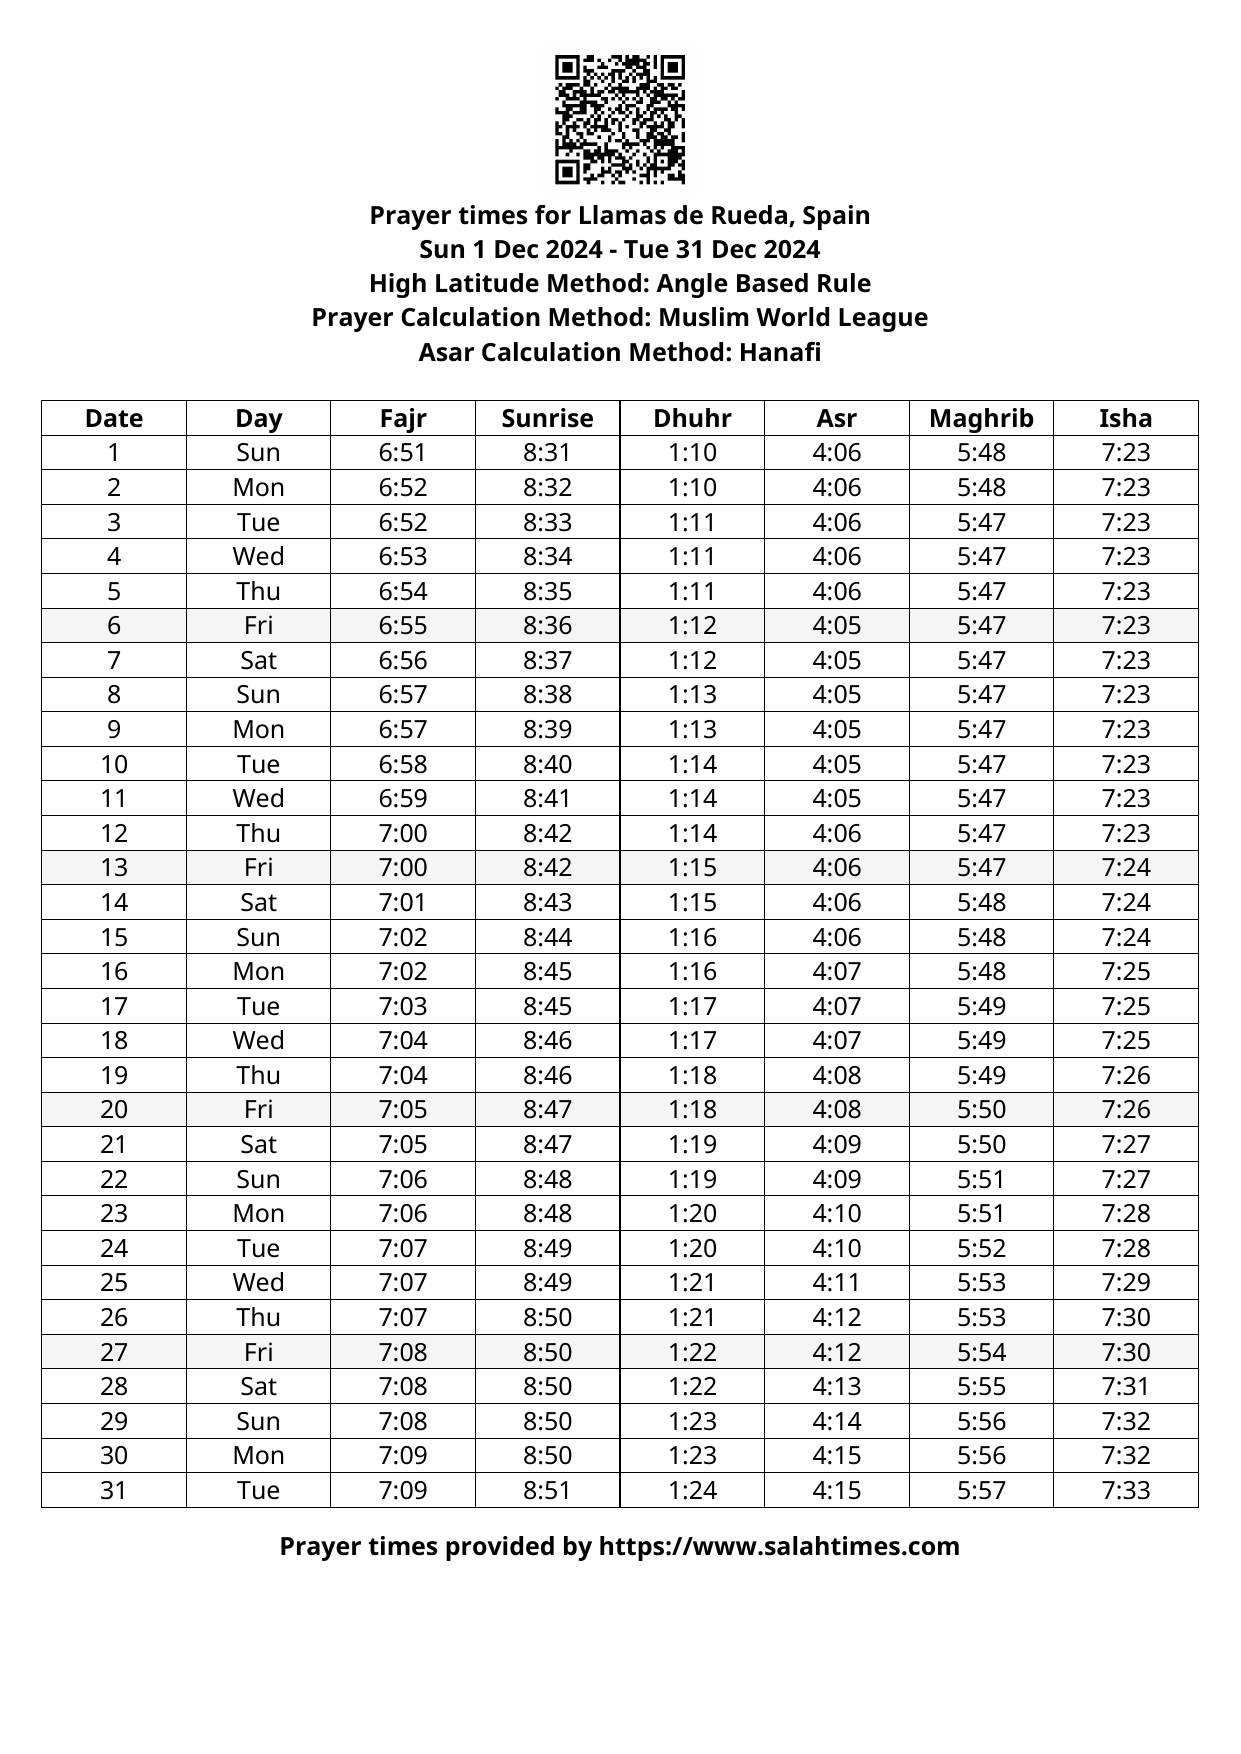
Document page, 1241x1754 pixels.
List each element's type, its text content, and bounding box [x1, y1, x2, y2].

table_cell 8:50 [476, 1300, 619, 1334]
table_cell 4:06 [765, 885, 909, 919]
table_cell 1:11 [621, 574, 764, 607]
table_cell 16 [42, 954, 186, 988]
table_cell 4:15 [765, 1439, 909, 1472]
table_cell 5:47 [910, 678, 1053, 711]
table_cell 4 [42, 539, 186, 573]
table_header Isha [1054, 401, 1198, 434]
table_cell 2 [42, 470, 186, 504]
table_cell 6:52 [331, 505, 475, 538]
table_cell 1:19 [621, 1162, 764, 1195]
table_cell 7:23 [1054, 678, 1198, 711]
table_cell 1:16 [621, 920, 764, 953]
table_cell Wed [187, 781, 330, 815]
table_cell 1:16 [621, 954, 764, 988]
table_cell 8:48 [476, 1162, 619, 1195]
table_cell 8:47 [476, 1127, 619, 1161]
table_cell 6:55 [331, 609, 475, 642]
table_cell 8:44 [476, 920, 619, 953]
table_cell Mon [187, 954, 330, 988]
table_cell 7:26 [1054, 1093, 1198, 1126]
table_cell 26 [42, 1300, 186, 1334]
table_cell Mon [187, 1196, 330, 1230]
table_cell 17 [42, 989, 186, 1022]
table_cell Sun [187, 920, 330, 953]
table_cell 4:06 [765, 851, 909, 884]
table_cell 7:23 [1054, 539, 1198, 573]
table_cell 1:15 [621, 851, 764, 884]
table_cell 19 [42, 1058, 186, 1092]
table_cell Mon [187, 712, 330, 746]
table_cell 5:47 [910, 851, 1053, 884]
table_cell 7:30 [1054, 1335, 1198, 1368]
table_cell 7:24 [1054, 851, 1198, 884]
table_cell 8:49 [476, 1231, 619, 1264]
table_cell 8:42 [476, 816, 619, 849]
table_cell 8:50 [476, 1404, 619, 1437]
table_cell 4:10 [765, 1196, 909, 1230]
table_cell 7:00 [331, 816, 475, 849]
table_cell 7:29 [1054, 1266, 1198, 1299]
table_cell 6:57 [331, 712, 475, 746]
table_cell 7:23 [1054, 747, 1198, 780]
table_cell 28 [42, 1369, 186, 1403]
table_cell 20 [42, 1093, 186, 1126]
table_cell Mon [187, 1439, 330, 1472]
table_cell 1:17 [621, 1024, 764, 1057]
table_cell Thu [187, 574, 330, 607]
table_cell 4:05 [765, 678, 909, 711]
table_cell 5:54 [910, 1335, 1053, 1368]
table_cell 8:49 [476, 1266, 619, 1299]
table_header Sunrise [476, 401, 619, 434]
table_cell Sun [187, 1162, 330, 1195]
table_cell 4:07 [765, 989, 909, 1022]
table_cell 4:05 [765, 747, 909, 780]
table_cell Wed [187, 1024, 330, 1057]
table_cell 5:50 [910, 1127, 1053, 1161]
table_cell Mon [187, 470, 330, 504]
table_cell 8:50 [476, 1335, 619, 1368]
table_cell 8:51 [476, 1473, 619, 1507]
table_cell 3 [42, 505, 186, 538]
table_cell 7:09 [331, 1439, 475, 1472]
table_cell 1:22 [621, 1335, 764, 1368]
table_cell 7:31 [1054, 1369, 1198, 1403]
table_cell 7:23 [1054, 609, 1198, 642]
table_cell 1:19 [621, 1127, 764, 1161]
table_cell 7:03 [331, 989, 475, 1022]
table_cell 8:50 [476, 1439, 619, 1472]
table_cell 4:14 [765, 1404, 909, 1437]
table_cell 6:56 [331, 643, 475, 677]
table_cell 30 [42, 1439, 186, 1472]
table_cell 7:04 [331, 1058, 475, 1092]
table_cell 1:21 [621, 1266, 764, 1299]
table_cell 23 [42, 1196, 186, 1230]
table_cell 7:33 [1054, 1473, 1198, 1507]
table_cell 1:23 [621, 1404, 764, 1437]
table_cell 4:05 [765, 643, 909, 677]
table_cell 1:23 [621, 1439, 764, 1472]
table_cell 4:11 [765, 1266, 909, 1299]
table_cell 8:33 [476, 505, 619, 538]
table_cell 11 [42, 781, 186, 815]
table_cell Thu [187, 1058, 330, 1092]
table_cell 7:01 [331, 885, 475, 919]
table_cell 5:50 [910, 1093, 1053, 1126]
table_cell Thu [187, 1300, 330, 1334]
table_cell 5:47 [910, 539, 1053, 573]
table_cell 5:47 [910, 781, 1053, 815]
table_cell 6:52 [331, 470, 475, 504]
table_cell 7:00 [331, 851, 475, 884]
table_cell 8:45 [476, 989, 619, 1022]
table_cell 8:50 [476, 1369, 619, 1403]
table_cell 5:53 [910, 1300, 1053, 1334]
table_cell Sat [187, 885, 330, 919]
table_cell 5:49 [910, 1058, 1053, 1092]
table_cell 4:07 [765, 1024, 909, 1057]
table_cell 4:12 [765, 1335, 909, 1368]
table_cell 8:32 [476, 470, 619, 504]
table_cell 7:32 [1054, 1439, 1198, 1472]
table_cell Fri [187, 851, 330, 884]
table_cell 5:47 [910, 505, 1053, 538]
table_cell 6:54 [331, 574, 475, 607]
table_cell 7:23 [1054, 816, 1198, 849]
table_cell Thu [187, 816, 330, 849]
table_cell 1:14 [621, 781, 764, 815]
table_cell 5:51 [910, 1162, 1053, 1195]
table_cell 7:05 [331, 1127, 475, 1161]
table_cell 29 [42, 1404, 186, 1437]
table_cell 4:06 [765, 470, 909, 504]
table_cell Wed [187, 1266, 330, 1299]
table_cell 4:05 [765, 609, 909, 642]
table_cell 7:28 [1054, 1196, 1198, 1230]
table_cell 5:47 [910, 574, 1053, 607]
table_cell 7:06 [331, 1196, 475, 1230]
table_cell 1:10 [621, 436, 764, 469]
table_cell 8:38 [476, 678, 619, 711]
table_cell Fri [187, 609, 330, 642]
table_header Dhuhr [621, 401, 764, 434]
table_cell 8 [42, 678, 186, 711]
table_cell 8:36 [476, 609, 619, 642]
table_cell 7:02 [331, 954, 475, 988]
table_cell 7:08 [331, 1369, 475, 1403]
table_cell 7:09 [331, 1473, 475, 1507]
table_cell Sun [187, 678, 330, 711]
table_cell 7:08 [331, 1404, 475, 1437]
table_cell 7:24 [1054, 885, 1198, 919]
table_cell 7:23 [1054, 505, 1198, 538]
table_cell 7:25 [1054, 1024, 1198, 1057]
table_cell 4:08 [765, 1058, 909, 1092]
table_cell 1:13 [621, 678, 764, 711]
table_cell 7:24 [1054, 920, 1198, 953]
table_cell 8:35 [476, 574, 619, 607]
table_cell 8:46 [476, 1058, 619, 1092]
table_cell 7:23 [1054, 470, 1198, 504]
table_cell 5:53 [910, 1266, 1053, 1299]
table_cell 7:23 [1054, 574, 1198, 607]
table_cell 7:28 [1054, 1231, 1198, 1264]
table_cell 9 [42, 712, 186, 746]
table_cell 8:46 [476, 1024, 619, 1057]
table_cell 1:22 [621, 1369, 764, 1403]
table_cell 15 [42, 920, 186, 953]
table_header Day [187, 401, 330, 434]
table_header Maghrib [910, 401, 1053, 434]
table_cell 6:58 [331, 747, 475, 780]
table_cell 27 [42, 1335, 186, 1368]
table_cell 24 [42, 1231, 186, 1264]
table_cell Tue [187, 505, 330, 538]
table_cell 5:47 [910, 747, 1053, 780]
table_cell 4:06 [765, 505, 909, 538]
table_cell Fri [187, 1093, 330, 1126]
table_cell 14 [42, 885, 186, 919]
table_cell 21 [42, 1127, 186, 1161]
table_cell 5:47 [910, 643, 1053, 677]
table_cell 4:06 [765, 816, 909, 849]
table_cell 1:11 [621, 539, 764, 573]
table_cell 8:31 [476, 436, 619, 469]
table_cell Wed [187, 539, 330, 573]
table_cell 5:48 [910, 470, 1053, 504]
table_cell 4:07 [765, 954, 909, 988]
table_cell 1:12 [621, 609, 764, 642]
table_cell 5 [42, 574, 186, 607]
table_cell 6:57 [331, 678, 475, 711]
table_cell 7:02 [331, 920, 475, 953]
table_header Asr [765, 401, 909, 434]
table_cell 5:47 [910, 816, 1053, 849]
table_cell 1:17 [621, 989, 764, 1022]
table_cell 8:34 [476, 539, 619, 573]
table_cell 7:07 [331, 1266, 475, 1299]
text Prayer Calculation Method: Muslim World League [42, 300, 1198, 334]
table_cell 8:42 [476, 851, 619, 884]
table_cell 25 [42, 1266, 186, 1299]
table_cell Tue [187, 747, 330, 780]
table_cell 1:13 [621, 712, 764, 746]
table_cell 4:05 [765, 712, 909, 746]
table_cell 6:53 [331, 539, 475, 573]
table_cell 4:12 [765, 1300, 909, 1334]
table_cell 1:15 [621, 885, 764, 919]
table_cell 1:12 [621, 643, 764, 677]
text Prayer times provided by https://www.salahtimes.com [42, 1528, 1198, 1563]
table_cell 8:45 [476, 954, 619, 988]
table_cell 8:47 [476, 1093, 619, 1126]
table_cell 5:47 [910, 609, 1053, 642]
table_cell 5:48 [910, 436, 1053, 469]
table_cell 1:20 [621, 1196, 764, 1230]
table_cell 4:06 [765, 436, 909, 469]
table_cell 7:23 [1054, 436, 1198, 469]
table_cell 1:18 [621, 1058, 764, 1092]
table_cell 7:30 [1054, 1300, 1198, 1334]
table_cell 22 [42, 1162, 186, 1195]
table_cell 1:10 [621, 470, 764, 504]
table_cell Sun [187, 436, 330, 469]
table_cell 8:37 [476, 643, 619, 677]
table_cell 5:48 [910, 954, 1053, 988]
table_cell 18 [42, 1024, 186, 1057]
table_cell 12 [42, 816, 186, 849]
table_cell 8:39 [476, 712, 619, 746]
table_cell 7:27 [1054, 1127, 1198, 1161]
table_cell 8:41 [476, 781, 619, 815]
table_cell 1:20 [621, 1231, 764, 1264]
table_cell 8:40 [476, 747, 619, 780]
table_cell 5:52 [910, 1231, 1053, 1264]
picture [542, 41, 699, 198]
table_cell 7:04 [331, 1024, 475, 1057]
table_cell 7:07 [331, 1300, 475, 1334]
text Prayer times for Llamas de Rueda, Spain [42, 198, 1198, 232]
table_cell 6:51 [331, 436, 475, 469]
table_cell 4:10 [765, 1231, 909, 1264]
table_cell 5:49 [910, 989, 1053, 1022]
table_cell 10 [42, 747, 186, 780]
table_cell Sun [187, 1404, 330, 1437]
table_cell 6 [42, 609, 186, 642]
table_cell 5:49 [910, 1024, 1053, 1057]
table_cell 5:56 [910, 1439, 1053, 1472]
table_cell 7:25 [1054, 954, 1198, 988]
table_cell 7:23 [1054, 712, 1198, 746]
table_cell 4:06 [765, 574, 909, 607]
table_cell 7:06 [331, 1162, 475, 1195]
table_cell 4:09 [765, 1127, 909, 1161]
table_cell Sat [187, 1369, 330, 1403]
table_cell 4:09 [765, 1162, 909, 1195]
table_cell 1:24 [621, 1473, 764, 1507]
table_cell Tue [187, 1231, 330, 1264]
text High Latitude Method: Angle Based Rule [42, 266, 1198, 300]
table_cell 4:13 [765, 1369, 909, 1403]
table_cell Tue [187, 1473, 330, 1507]
table_cell Sat [187, 1127, 330, 1161]
table_cell Tue [187, 989, 330, 1022]
table_cell 31 [42, 1473, 186, 1507]
table_cell 4:06 [765, 539, 909, 573]
text Asar Calculation Method: Hanafi [42, 334, 1198, 368]
table_cell 4:05 [765, 781, 909, 815]
table_cell Fri [187, 1335, 330, 1368]
table_cell 7:23 [1054, 643, 1198, 677]
table_cell 4:08 [765, 1093, 909, 1126]
table_cell 7:07 [331, 1231, 475, 1264]
table_cell 7:26 [1054, 1058, 1198, 1092]
table_header Fajr [331, 401, 475, 434]
table_cell 5:51 [910, 1196, 1053, 1230]
table_cell 8:48 [476, 1196, 619, 1230]
table_cell 7:23 [1054, 781, 1198, 815]
table_cell 5:48 [910, 885, 1053, 919]
table_cell 1:21 [621, 1300, 764, 1334]
table_cell 5:57 [910, 1473, 1053, 1507]
table_cell 7:25 [1054, 989, 1198, 1022]
table_cell 6:59 [331, 781, 475, 815]
table_cell 1:11 [621, 505, 764, 538]
table_cell 4:15 [765, 1473, 909, 1507]
table_cell 5:55 [910, 1369, 1053, 1403]
table_cell 1:14 [621, 747, 764, 780]
table_header Date [42, 401, 186, 434]
table_cell Sat [187, 643, 330, 677]
table_cell 8:43 [476, 885, 619, 919]
table_cell 7 [42, 643, 186, 677]
table_cell 5:47 [910, 712, 1053, 746]
table_cell 7:08 [331, 1335, 475, 1368]
table_cell 7:32 [1054, 1404, 1198, 1437]
table_cell 1:14 [621, 816, 764, 849]
table_cell 5:56 [910, 1404, 1053, 1437]
table_cell 13 [42, 851, 186, 884]
table_cell 1 [42, 436, 186, 469]
table_cell 1:18 [621, 1093, 764, 1126]
text Sun 1 Dec 2024 - Tue 31 Dec 2024 [42, 232, 1198, 266]
table_cell 7:27 [1054, 1162, 1198, 1195]
table_cell 4:06 [765, 920, 909, 953]
table_cell 5:48 [910, 920, 1053, 953]
table_cell 7:05 [331, 1093, 475, 1126]
